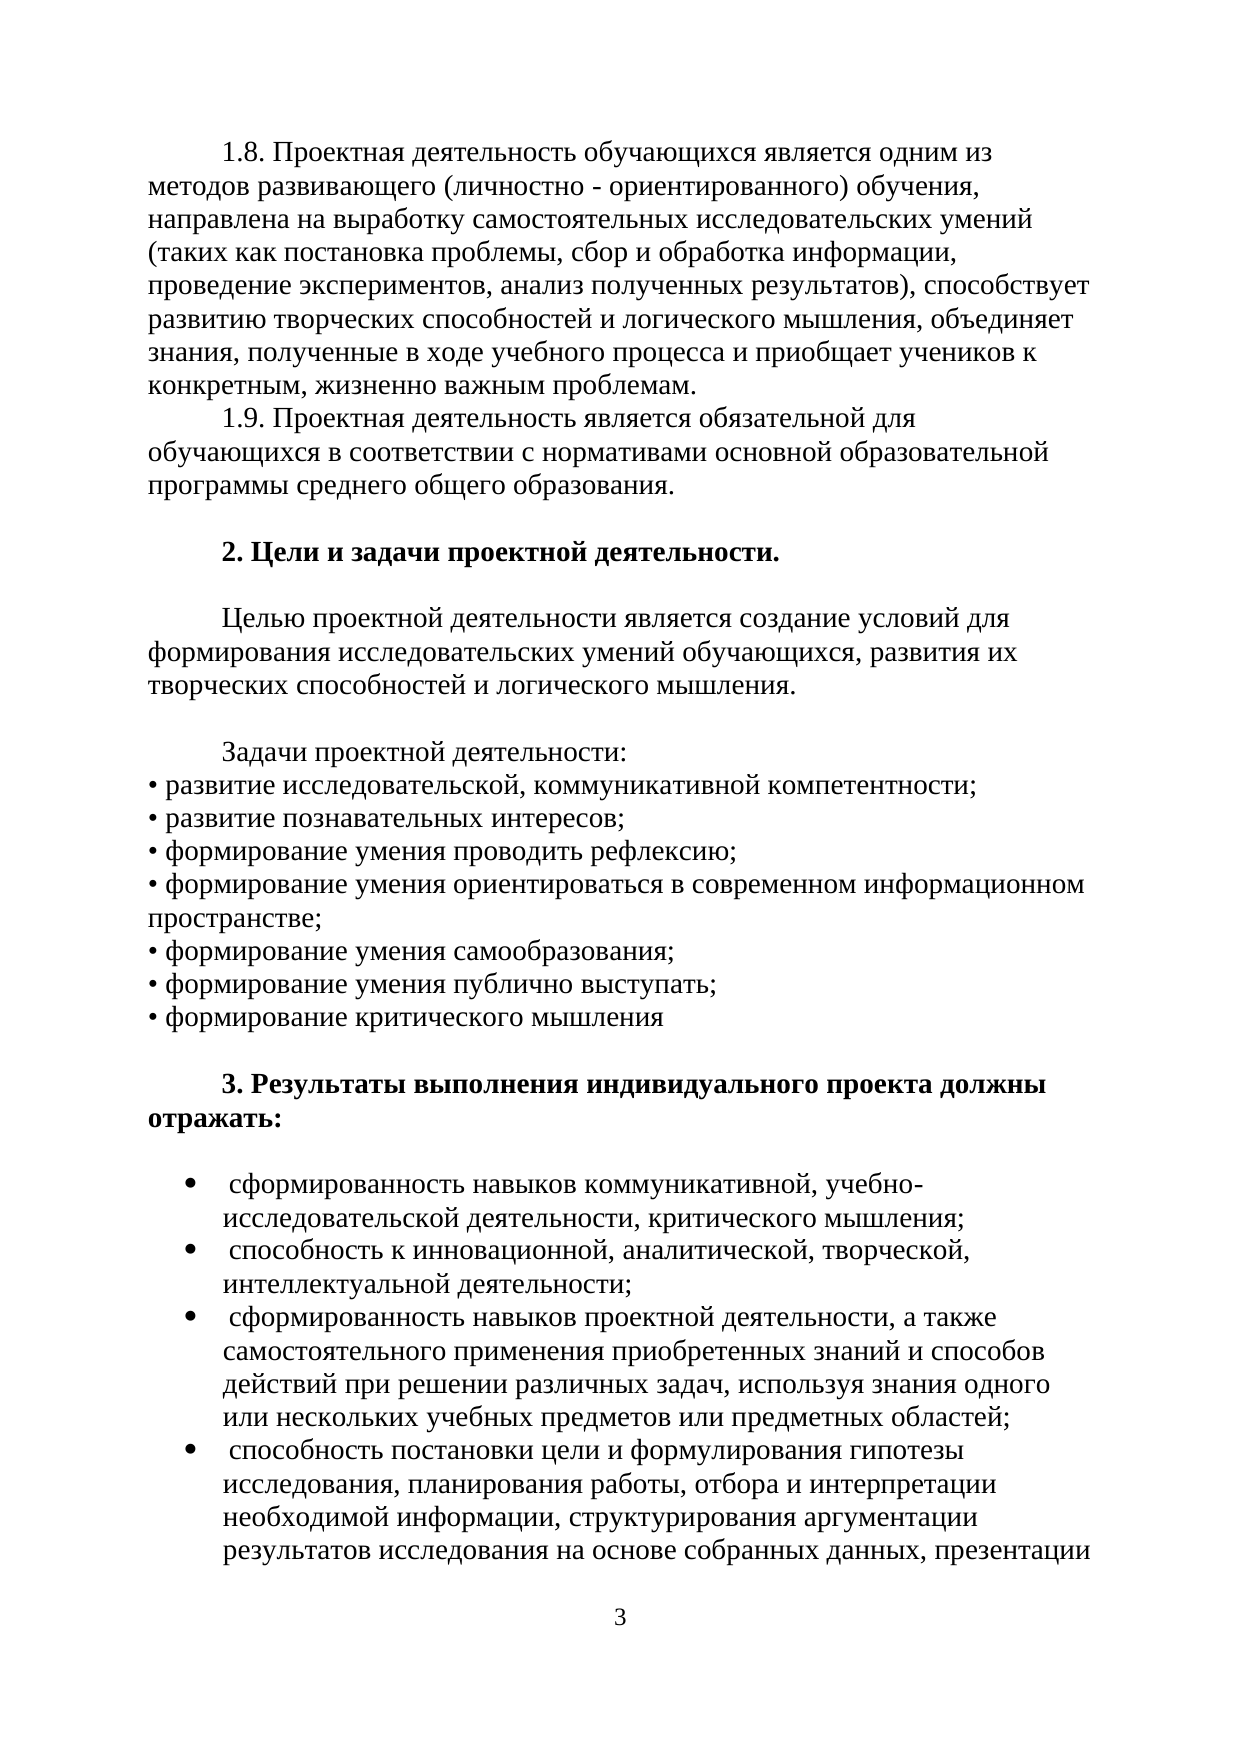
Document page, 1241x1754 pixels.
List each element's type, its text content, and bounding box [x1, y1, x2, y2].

text Целью проектной деятельности является создание условий для формирования исследовательских умений обучающихся, развития их творческих способностей и логического мышления. [148, 601, 1023, 701]
text • формирование умения проводить рефлексию; [148, 834, 1154, 867]
text 2. Цели и задачи проектной деятельности. [221, 534, 1154, 568]
text 3. Результаты выполнения индивидуального проекта должны отражать: [148, 1067, 1053, 1134]
text сформированность навыков проектной деятельности, а также самостоятельного применения приобретенных знаний и способов действий при решении различных задач, используя знания одного или нескольких учебных предметов или предметных областей; [185, 1300, 1055, 1433]
text • развитие исследовательской, коммуникативной компетентности; • развитие познавательных интересов; [148, 768, 983, 834]
text Задачи проектной деятельности: [221, 734, 1154, 768]
text 3 [614, 1602, 1154, 1631]
text 1.8. Проектная деятельность обучающихся является одним из методов развивающего (личностно - ориентированного) обучения, направлена на выработку самостоятельных исследовательских умений (таких как постановка проблемы, сбор и обработка информации, проведение экспериментов, анализ полученных результатов), способствует развитию творческих способностей и логического мышления, объединяет знания, полученные в ходе учебного процесса и приобщает учеников к конкретным, жизненно важным проблемам. [148, 135, 1094, 401]
text • формирование умения публично выступать; • формирование критического мышления [148, 967, 723, 1033]
text 1.9. Проектная деятельность является обязательной для обучающихся в соответствии с нормативами основной образовательной программы среднего общего образования. [148, 401, 1055, 501]
text сформированность навыков коммуникативной, учебно-исследовательской деятельности, критического мышления; [185, 1167, 971, 1233]
text • формирование умения самообразования; [148, 934, 1154, 967]
text • формирование умения ориентироваться в современном информационном пространстве; [148, 867, 1091, 934]
text способность к инновационной, аналитической, творческой, интеллектуальной деятельности; [185, 1233, 971, 1300]
text способность постановки цели и формулирования гипотезы исследования, планирования работы, отбора и интерпретации необходимой информации, структурирования аргументации результатов исследования на основе собранных данных, презентации [185, 1433, 1096, 1566]
